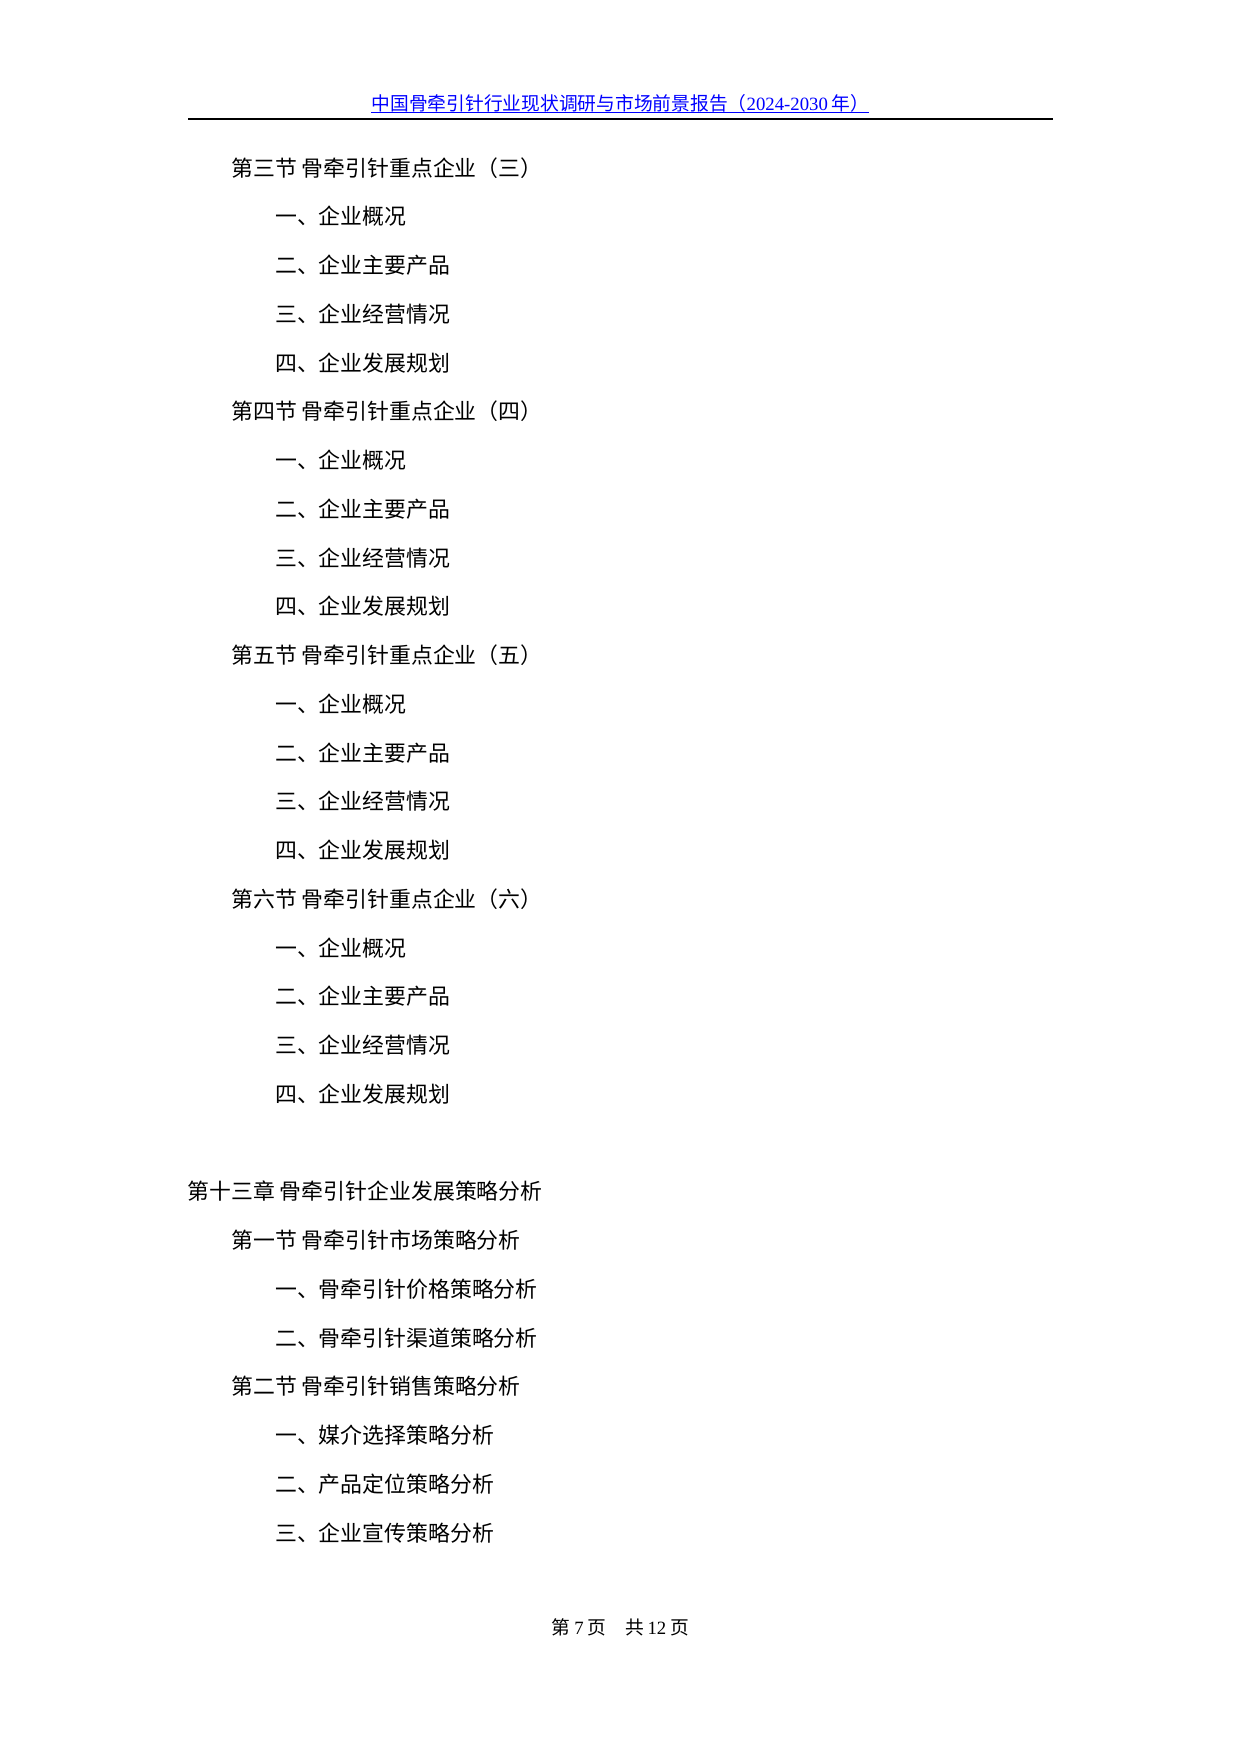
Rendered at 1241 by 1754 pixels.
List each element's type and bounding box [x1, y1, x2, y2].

text [187, 150, 1053, 1548]
